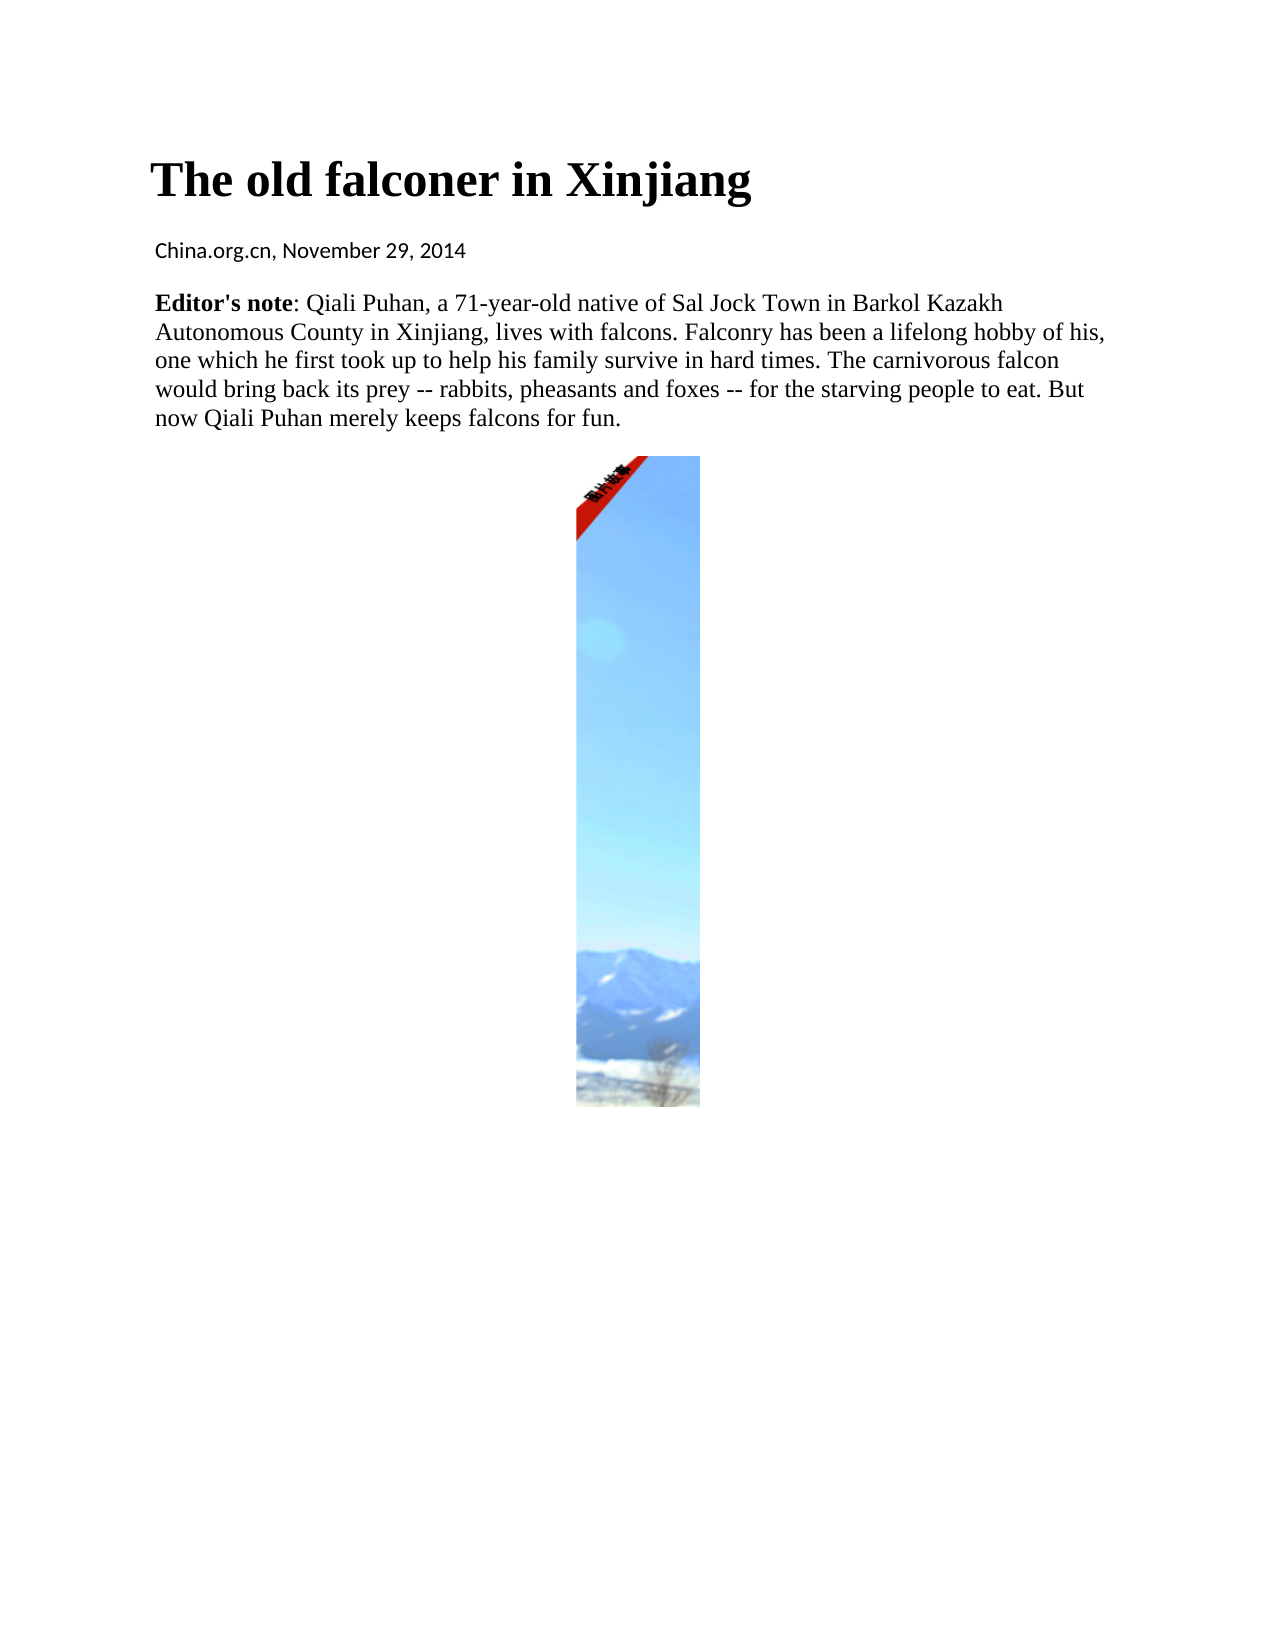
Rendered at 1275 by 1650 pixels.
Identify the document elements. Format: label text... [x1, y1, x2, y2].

text Editor's note: Qiali Puhan, a 71-year-old native of Sal Jock Town in Barkol Kazakh Autonomous County in Xinjiang, lives with falcons. Falconry has been a lifelong hobby of his, one which he first took up to help his family survive in hard times. The carnivorous falcon would bring back its prey -- rabbits, pheasants and foxes -- for the starving people to eat. But now Qiali Puhan merely keeps falcons for fun. [155, 288, 1120, 432]
text China.org.cn, November 29, 2014 [155, 237, 1120, 265]
picture [576, 456, 700, 1107]
text The old falconer in Xinjiang [150, 150, 1125, 207]
